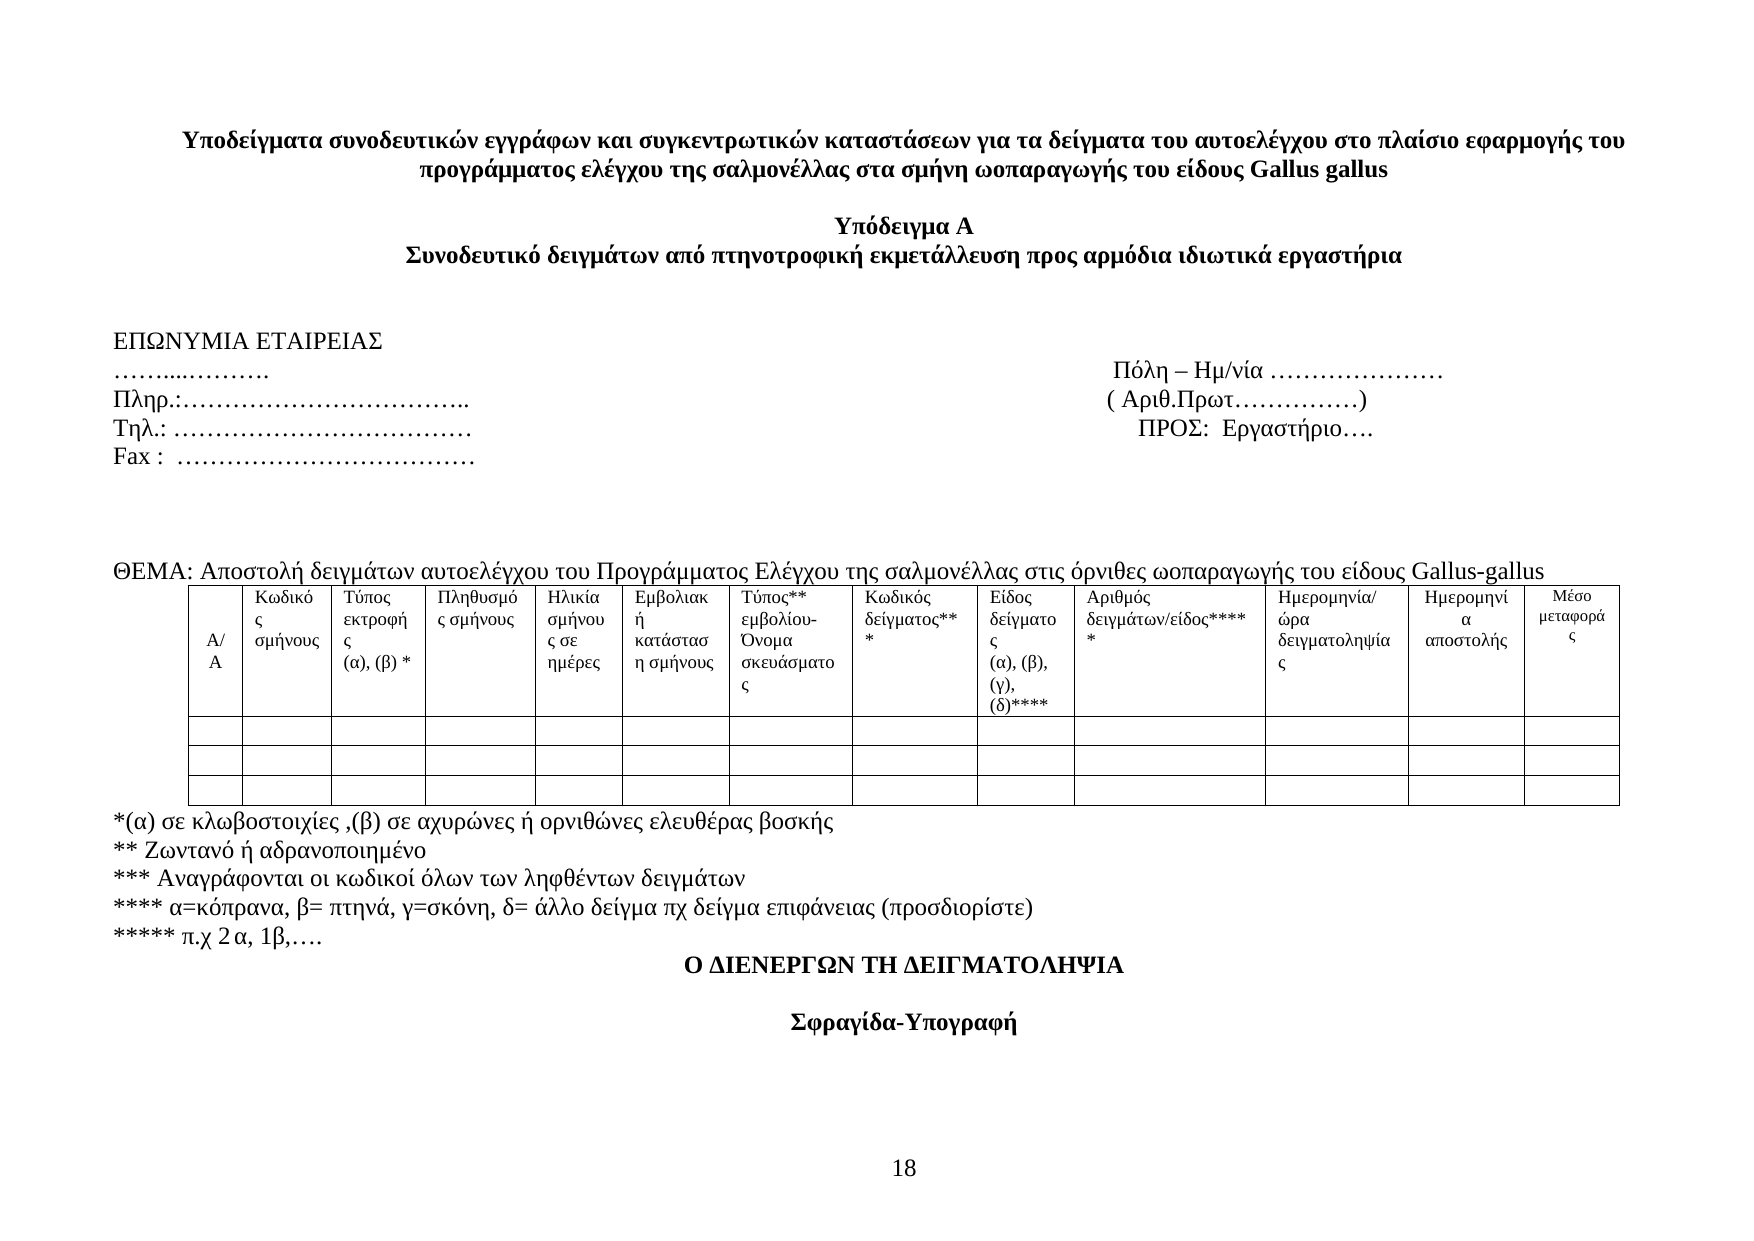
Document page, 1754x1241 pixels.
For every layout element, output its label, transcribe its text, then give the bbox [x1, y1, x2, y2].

table_cell [426, 776, 535, 805]
table_cell [1075, 746, 1265, 775]
table_cell [536, 746, 622, 775]
table_cell [623, 746, 729, 775]
subtitle ……....………. Πόλη – Ημ/νία ………………… [113, 355, 1695, 384]
table_cell [730, 746, 852, 775]
table_cell [332, 776, 425, 805]
text Ο ΔΙΕΝΕΡΓΩΝ ΤΗ ΔΕΙΓΜΑΤΟΛΗΨΙΑ [113, 950, 1695, 978]
table_header Τύπος εκτροφής (α), (β) * [332, 586, 425, 716]
text Πληρ.:…………………………….. ( Αριθ.Πρωτ……………) [113, 384, 1695, 413]
table_cell [1266, 776, 1408, 805]
table_cell [978, 746, 1074, 775]
table_header Αριθμός δειγμάτων/είδος***** [1075, 586, 1265, 716]
table_header Ημερομηνία/ ώρα δειγματοληψίας [1266, 586, 1408, 716]
table_header Τύπος** εμβολίου- Όνομα σκευάσματος [730, 586, 852, 716]
table_cell [853, 776, 977, 805]
text *(α) σε κλωβοστοιχίες ,(β) σε αχυρώνες ή ορνιθώνες ελευθέρας βοσκής [113, 806, 1695, 835]
text Τηλ.: ……………………………… ΠΡΟΣ: Εργαστήριο…. [113, 413, 1695, 441]
text ***** π.χ 2 α, 1β,…. [113, 921, 1695, 950]
table_cell [189, 717, 242, 745]
table_cell [623, 776, 729, 805]
text ΘΕΜΑ: Αποστολή δειγμάτων αυτοελέγχου του Προγράμματος Ελέγχου της σαλμονέλλας στις όρνιθες ωοπαραγωγής του είδους Gallus-gallus [113, 556, 1695, 585]
table_header Ηλικία σμήνους σε ημέρες [536, 586, 622, 716]
text Σφραγίδα-Υπογραφή [113, 1007, 1695, 1036]
table_cell [730, 717, 852, 745]
text ** Ζωντανό ή αδρανοποιημένο [113, 835, 1695, 863]
text *** Αναγράφονται οι κωδικοί όλων των ληφθέντων δειγμάτων [113, 863, 1695, 892]
table_cell [730, 776, 852, 805]
table_header Α/Α [189, 586, 242, 716]
table_cell [1525, 717, 1619, 745]
table_cell [978, 776, 1074, 805]
table_cell [243, 776, 331, 805]
table_cell [1409, 717, 1524, 745]
table_header Πληθυσμός σμήνους [426, 586, 535, 716]
text Υποδείγματα συνοδευτικών εγγράφων και συγκεντρωτικών καταστάσεων για τα δείγματα του αυτοελέγχου στο πλαίσιο εφαρμογής του προγράμματος ελέγχου της σαλμονέλλας στα σμήνη ωοπαραγωγής του είδους Gallus gallus [113, 125, 1695, 183]
table_cell [189, 746, 242, 775]
table_cell [332, 746, 425, 775]
table_header Ημερομηνία αποστολής [1409, 586, 1524, 716]
table_cell [332, 717, 425, 745]
text Υπόδειγμα Α [113, 211, 1695, 240]
table_cell [1409, 776, 1524, 805]
table_cell [426, 746, 535, 775]
text Συνοδευτικό δειγμάτων από πτηνοτροφική εκμετάλλευση προς αρμόδια ιδιωτικά εργαστήρια [113, 240, 1695, 269]
table_cell [1409, 746, 1524, 775]
table_header Εμβολιακή κατάσταση σμήνους [623, 586, 729, 716]
table_header Μέσο μεταφοράς [1525, 586, 1619, 716]
table_header Κωδικός σμήνους [243, 586, 331, 716]
table_cell [1266, 746, 1408, 775]
table_cell [623, 717, 729, 745]
table_cell [1075, 776, 1265, 805]
table_cell [243, 746, 331, 775]
table_cell [1525, 776, 1619, 805]
text Fax : ……………………………… [113, 441, 1695, 470]
table_cell [853, 717, 977, 745]
text **** α=κόπρανα, β= πτηνά, γ=σκόνη, δ= άλλο δείγμα πχ δείγμα επιφάνειας (προσδιορίστε) [113, 892, 1695, 921]
table_cell [1075, 717, 1265, 745]
table_cell [536, 776, 622, 805]
table_cell [536, 717, 622, 745]
table_cell [1266, 717, 1408, 745]
table_cell [1525, 746, 1619, 775]
table_cell [853, 746, 977, 775]
table_cell [978, 717, 1074, 745]
table_cell [243, 717, 331, 745]
table_header Κωδικός δείγματος*** [853, 586, 977, 716]
table_cell [189, 776, 242, 805]
subtitle ΕΠΩΝΥΜΙΑ ΕΤΑΙΡΕΙΑΣ [113, 326, 1695, 355]
table_cell [426, 717, 535, 745]
table_header Είδος δείγματος (α), (β), (γ), (δ)**** [978, 586, 1074, 716]
